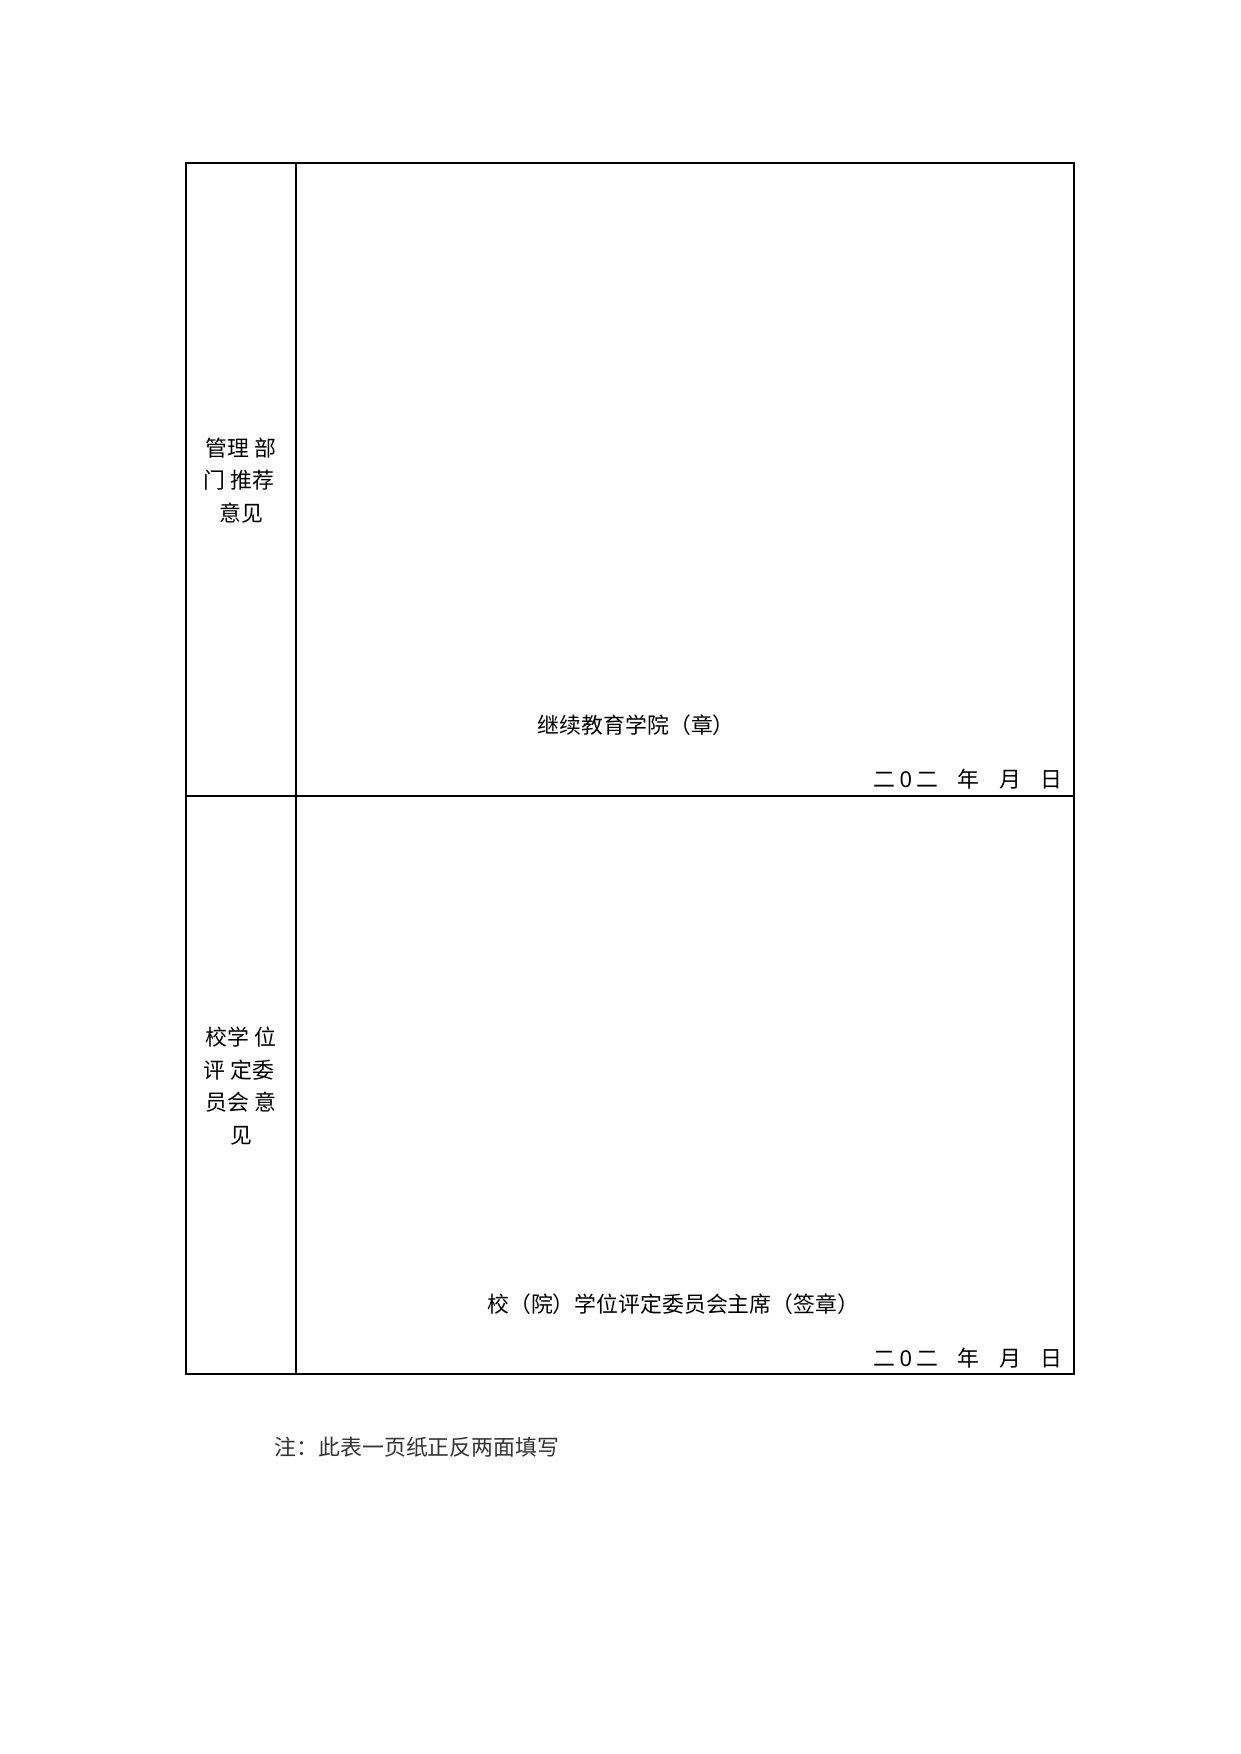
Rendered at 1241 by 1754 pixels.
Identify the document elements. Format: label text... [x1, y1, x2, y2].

table_cell 校学 位评 定委 员会 意见 [187, 797, 295, 1373]
table_cell 继续教育学院（章） 二0二 年 月 日 [297, 164, 1073, 795]
table_cell 校（院）学位评定委员会主席（签章） 二0二 年 月 日 [297, 797, 1073, 1373]
text 注：此表一页纸正反两面填写 [187, 1429, 1053, 1462]
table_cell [187, 164, 295, 795]
